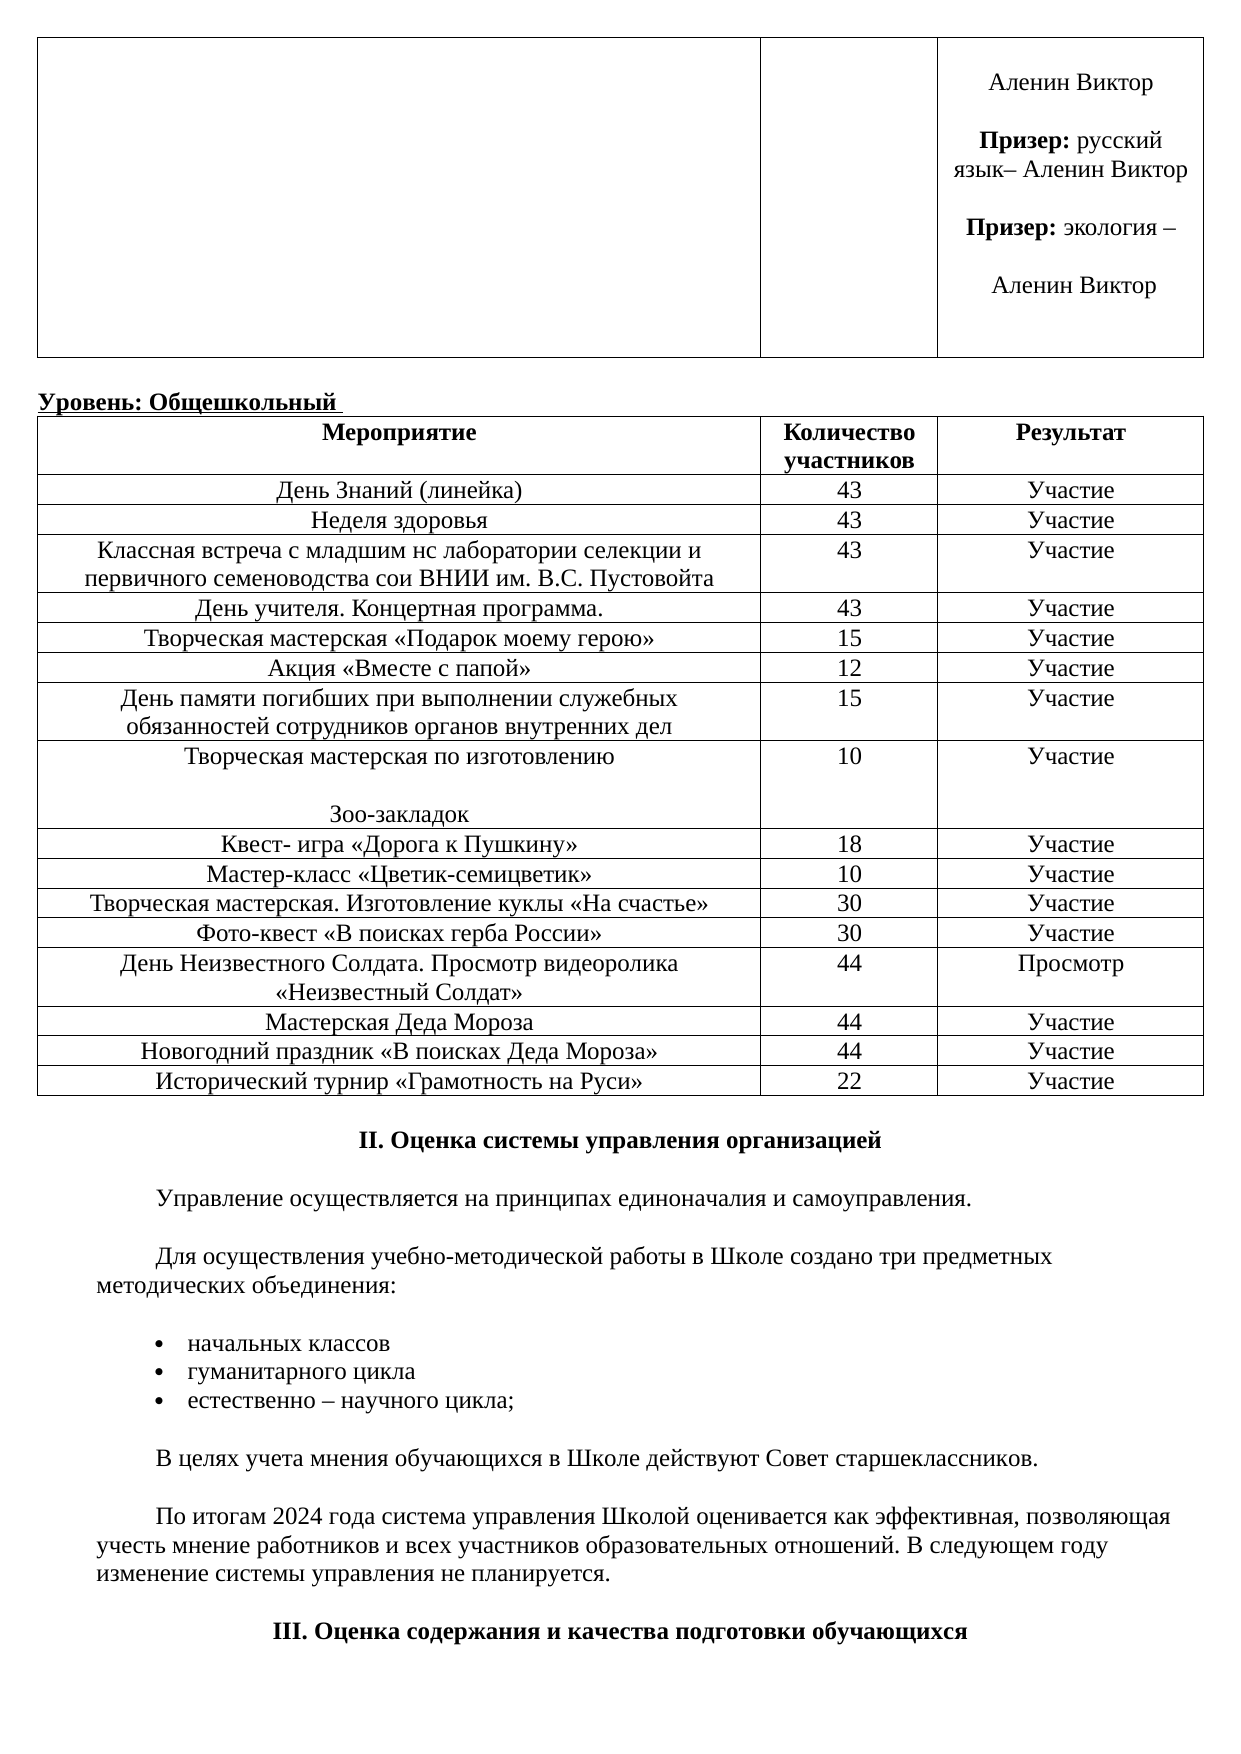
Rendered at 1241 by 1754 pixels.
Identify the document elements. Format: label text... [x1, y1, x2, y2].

table_cell Участие [938, 623, 1203, 652]
text Уровень: Общешкольный [37, 387, 1203, 416]
table_cell Просмотр [938, 948, 1203, 1006]
table_cell 2 [761, 38, 937, 357]
table_cell Участие [938, 535, 1203, 592]
table_cell Творческая мастерская. Изготовление куклы «На счастье» [38, 889, 760, 917]
text III. Оценка содержания и качества подготовки обучающихся [37, 1616, 1203, 1645]
text II. Оценка системы управления организацией [37, 1125, 1203, 1154]
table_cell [938, 38, 1203, 357]
table_cell Творческая мастерская по изготовлению Зоо-закладок [38, 741, 760, 828]
table_cell День памяти погибших при выполнении служебных обязанностей сотрудников органов внутренних дел [38, 683, 760, 740]
table_header Количество участников [761, 417, 937, 474]
list естественно – научного цикла; [96, 1385, 1184, 1414]
text Для осуществления учебно-методической работы в Школе создано три предметных методических объединения: [96, 1241, 1203, 1298]
table_cell Творческая мастерская «Подарок моему герою» [38, 623, 760, 652]
table_cell 18 [761, 829, 937, 858]
table_cell Участие [938, 593, 1203, 622]
table_cell 10 [761, 859, 937, 887]
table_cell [38, 38, 760, 357]
table_cell Участие [938, 1007, 1203, 1035]
table_cell Участие [938, 889, 1203, 917]
list гуманитарного цикла [96, 1356, 1184, 1385]
table_cell 43 [761, 475, 937, 504]
table_cell Участие [938, 1036, 1203, 1065]
table_cell 43 [761, 505, 937, 534]
table_cell Квест- игра «Дорога к Пушкину» [38, 829, 760, 858]
table_cell 43 [761, 535, 937, 592]
table_cell Классная встреча с младшим нс лаборатории селекции и первичного семеноводства сои ВНИИ им. В.С. Пустовойта [38, 535, 760, 592]
table_cell 30 [761, 889, 937, 917]
table_cell Участие [938, 505, 1203, 534]
table_cell День Знаний (линейка) [38, 475, 760, 504]
table_cell 15 [761, 683, 937, 740]
table_header Мероприятие [38, 417, 760, 474]
table_cell Участие [938, 741, 1203, 828]
table_cell День Неизвестного Солдата. Просмотр видеоролика «Неизвестный Солдат» [38, 948, 760, 1006]
text Управление осуществляется на принципах единоначалия и самоуправления. [96, 1183, 1203, 1212]
table_cell 12 [761, 653, 937, 682]
table_cell Новогодний праздник «В поисках Деда Мороза» [38, 1036, 760, 1065]
table_cell Мастер-класс «Цветик-семицветик» [38, 859, 760, 887]
table_cell 44 [761, 1007, 937, 1035]
table_cell Участие [938, 859, 1203, 887]
table_cell Мастерская Деда Мороза [38, 1007, 760, 1035]
list начальных классов [96, 1328, 1184, 1356]
table_cell 15 [761, 623, 937, 652]
table_cell 44 [761, 1036, 937, 1065]
table_cell Участие [938, 918, 1203, 947]
table_cell Неделя здоровья [38, 505, 760, 534]
table_cell Фото-квест «В поисках герба России» [38, 918, 760, 947]
table_cell 43 [761, 593, 937, 622]
table_cell Участие [938, 683, 1203, 740]
table_cell 22 [761, 1066, 937, 1095]
table_cell Участие [938, 1066, 1203, 1095]
table_cell 10 [761, 741, 937, 828]
table_header Результат [938, 417, 1203, 474]
text По итогам 2024 года система управления Школой оценивается как эффективная, позволяющая учесть мнение работников и всех участников образовательных отношений. В следующем году изменение системы управления не планируется. [96, 1501, 1203, 1587]
table_cell 44 [761, 948, 937, 1006]
table_cell Исторический турнир «Грамотность на Руси» [38, 1066, 760, 1095]
table_cell День учителя. Концертная программа. [38, 593, 760, 622]
table_cell Участие [938, 475, 1203, 504]
table_cell Акция «Вместе с папой» [38, 653, 760, 682]
table_cell 30 [761, 918, 937, 947]
table_cell Участие [938, 829, 1203, 858]
table_cell Участие [938, 653, 1203, 682]
text В целях учета мнения обучающихся в Школе действуют Совет старшеклассников. [96, 1443, 1203, 1472]
